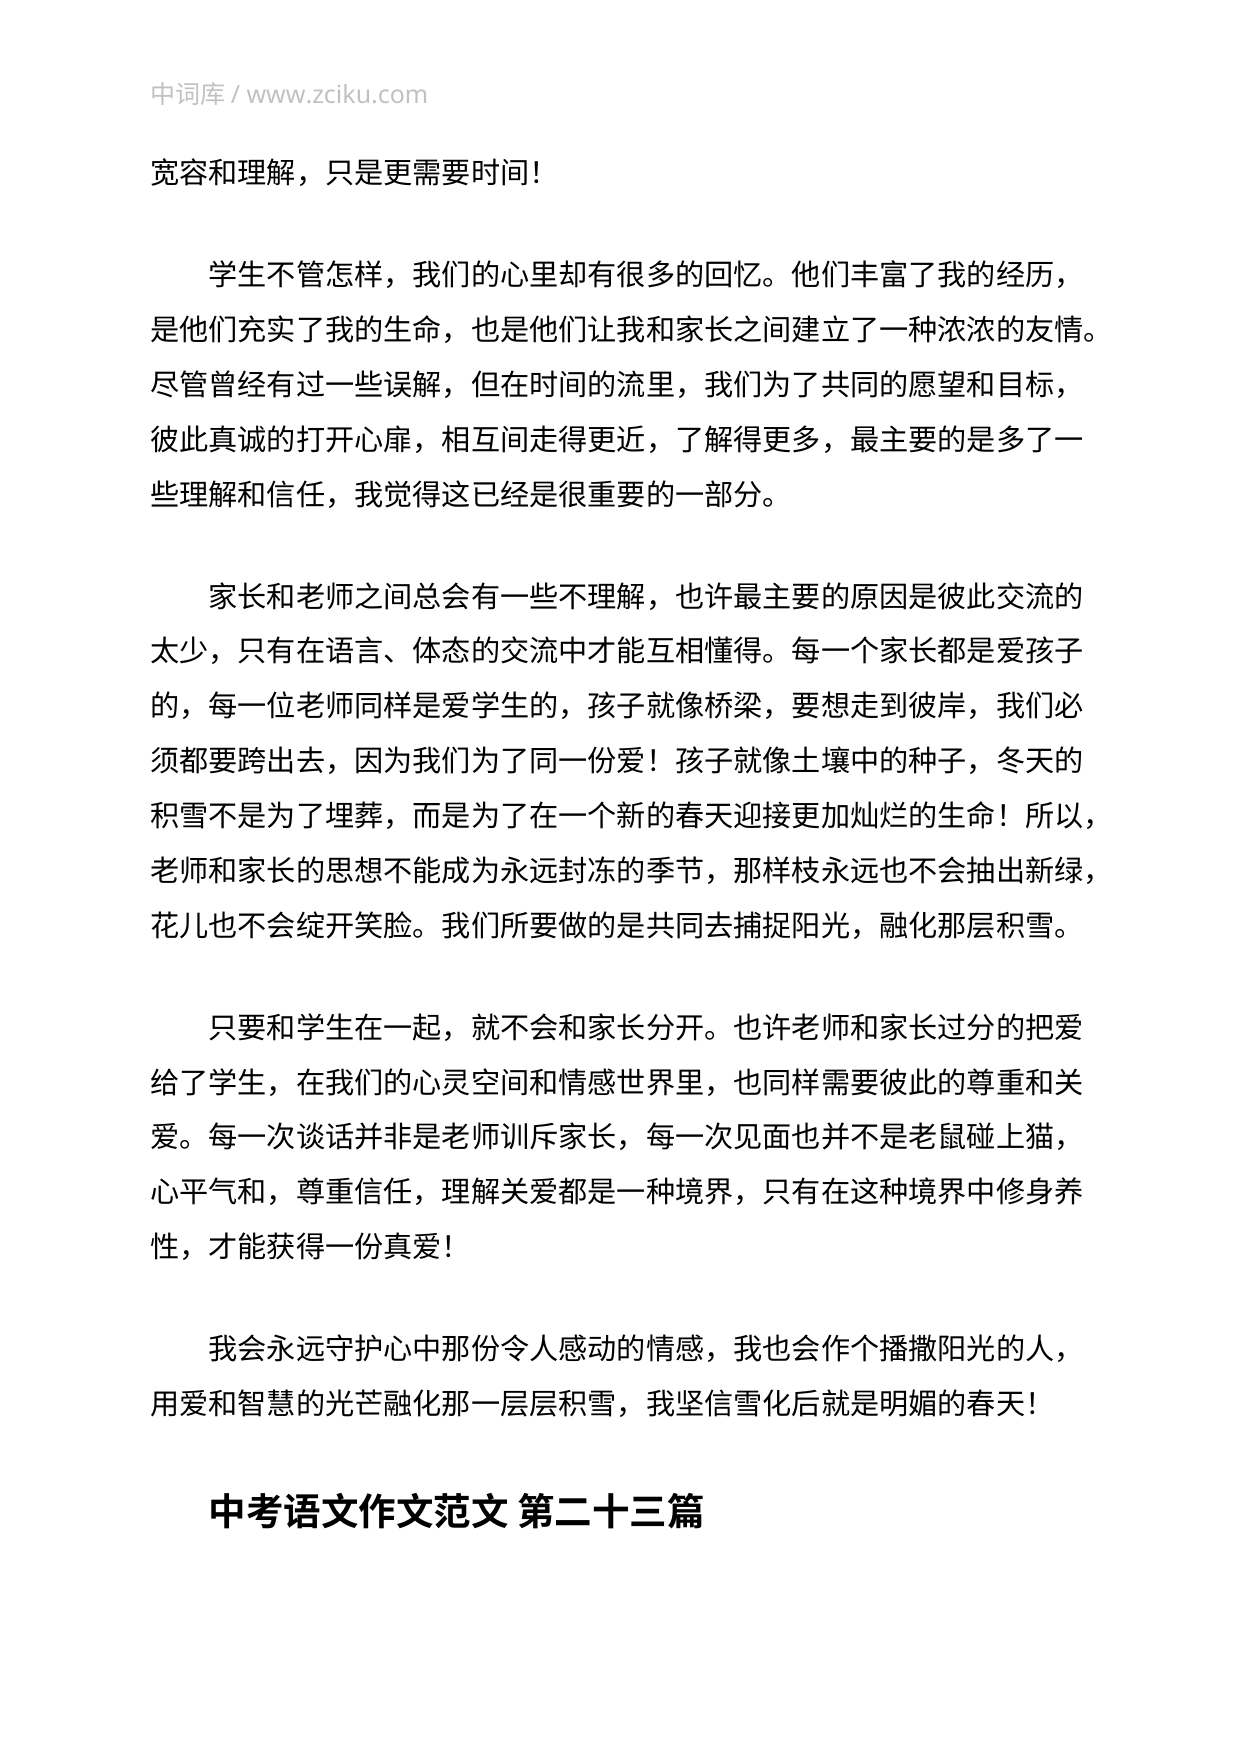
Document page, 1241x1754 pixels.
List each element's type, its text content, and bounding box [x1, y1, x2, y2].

text 家长和老师之间总会有一些不理解，也许最主要的原因是彼此交流的太少，只有在语言、体态的交流中才能互相懂得。每一个家长都是爱孩子的，每一位老师同样是爱学生的，孩子就像桥梁，要想走到彼岸，我们必须都要跨出去，因为我们为了同一份爱！孩子就像土壤中的种子，冬天的积雪不是为了埋葬，而是为了在一个新的春天迎接更加灿烂的生命！所以，老师和家长的思想不能成为永远封冻的季节，那样枝永远也不会抽出新绿，花儿也不会绽开笑脸。我们所要做的是共同去捕捉阳光，融化那层积雪。 [150, 573, 1090, 945]
text 只要和学生在一起，就不会和家长分开。也许老师和家长过分的把爱给了学生，在我们的心灵空间和情感世界里，也同样需要彼此的尊重和关爱。每一次谈话并非是老师训斥家长，每一次见面也并不是老鼠碰上猫，心平气和，尊重信任，理解关爱都是一种境界，只有在这种境界中修身养性，才能获得一份真爱！ [150, 1004, 1090, 1266]
text 中考语文作文范文 第二十三篇 [150, 1482, 1090, 1537]
text 学生不管怎样，我们的心里却有很多的回忆。他们丰富了我的经历，是他们充实了我的生命，也是他们让我和家长之间建立了一种浓浓的友情。尽管曾经有过一些误解，但在时间的流里，我们为了共同的愿望和目标，彼此真诚的打开心扉，相互间走得更近，了解得更多，最主要的是多了一些理解和信任，我觉得这已经是很重要的一部分。 [150, 252, 1090, 514]
text 我会永远守护心中那份令人感动的情感，我也会作个播撒阳光的人，用爱和智慧的光芒融化那一层层积雪，我坚信雪化后就是明媚的春天！ [150, 1326, 1090, 1423]
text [150, 150, 1090, 192]
